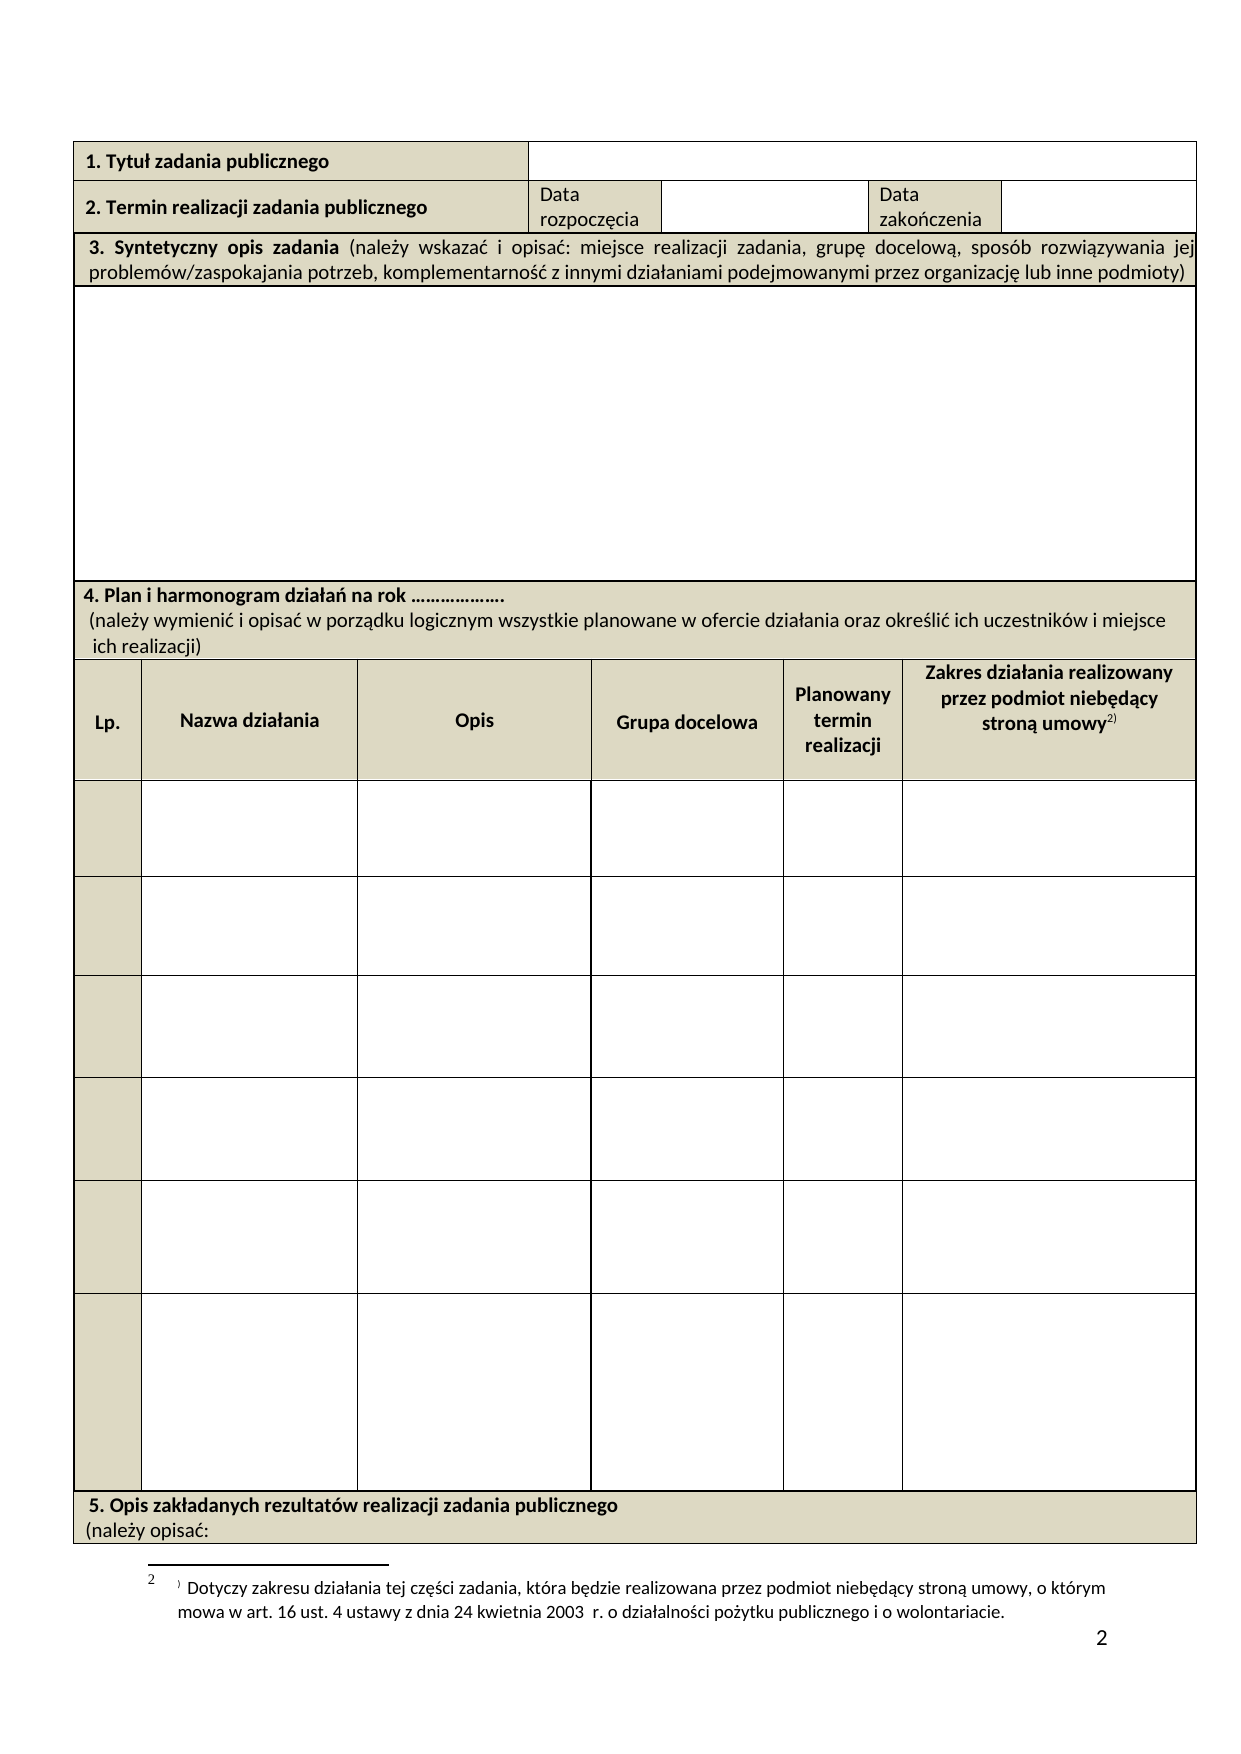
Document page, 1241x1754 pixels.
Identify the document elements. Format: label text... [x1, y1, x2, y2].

table_cell [592, 976, 783, 1077]
table_cell [75, 877, 141, 975]
table_cell [592, 1181, 783, 1293]
table_cell [903, 877, 1195, 975]
table_cell Grupa docelowa [592, 708, 783, 779]
table_cell [358, 976, 590, 1077]
table_cell [75, 287, 1195, 580]
table_cell [903, 976, 1195, 1077]
table_cell 2. Termin realizacji zadania publicznego [74, 181, 528, 232]
table_cell [75, 1078, 141, 1180]
table_cell [75, 837, 141, 876]
table_cell [592, 1078, 783, 1180]
table_cell [903, 1181, 1195, 1293]
table_cell [784, 1294, 902, 1490]
table_cell [592, 1294, 783, 1490]
table_cell Opis [358, 660, 591, 779]
table_cell [592, 781, 783, 837]
table_cell [358, 1294, 590, 1490]
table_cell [74, 1492, 1196, 1543]
table_cell 4. Plan i harmonogram działań na rok ………………. (należy wymienić i opisać w porządku logicznym wszystkie planowane w ofercie działania oraz określić ich uczestników i miejsce ich realizacji) [75, 582, 1195, 658]
table_cell Planowany termin realizacji [784, 660, 902, 779]
table_cell [142, 877, 357, 975]
table_cell [784, 877, 902, 975]
table_cell [142, 837, 357, 876]
table_cell [75, 976, 141, 1077]
table_cell Data zakończenia [869, 181, 1001, 232]
table_cell [75, 660, 141, 708]
table_cell [358, 1181, 590, 1293]
table_cell [358, 837, 590, 876]
table_cell [75, 1294, 141, 1490]
table_cell [903, 1078, 1195, 1180]
table_cell [903, 1294, 1195, 1490]
table_cell [592, 837, 783, 876]
table_header [529, 142, 1196, 180]
table_cell [662, 181, 868, 232]
table_cell [784, 1078, 902, 1180]
table_cell [75, 1181, 141, 1293]
table_cell [784, 781, 902, 876]
table_cell 3. Syntetyczny opis zadania (należy wskazać i opisać: miejsce realizacji zadania, grupę docelową, sposób rozwiązywania jej problemów/zaspokajania potrzeb, komplementarność z innymi działaniami podejmowanymi przez organizację lub inne podmioty) [75, 234, 1195, 285]
table_cell [903, 837, 1195, 876]
table_cell [142, 976, 357, 1077]
table_cell [784, 976, 902, 1077]
table_header 1. Tytuł zadania publicznego [74, 142, 528, 180]
table_cell [358, 1078, 590, 1180]
table_cell [358, 877, 590, 975]
table_cell Nazwa działania [142, 660, 357, 779]
table_cell [592, 660, 783, 708]
table_cell [1002, 181, 1196, 232]
table_cell [142, 1078, 357, 1180]
table_cell [903, 781, 1195, 837]
table_cell [592, 877, 783, 975]
table_cell Lp. [75, 708, 141, 779]
table_cell Zakres działania realizowany przez podmiot niebędący stroną umowy) [903, 660, 1195, 779]
table_cell [358, 781, 590, 837]
table_cell Data rozpoczęcia [529, 181, 661, 232]
table_cell [784, 1181, 902, 1293]
table_cell [142, 1181, 357, 1293]
table_cell [142, 1294, 357, 1490]
table_cell [142, 781, 357, 837]
table_cell [75, 781, 141, 837]
